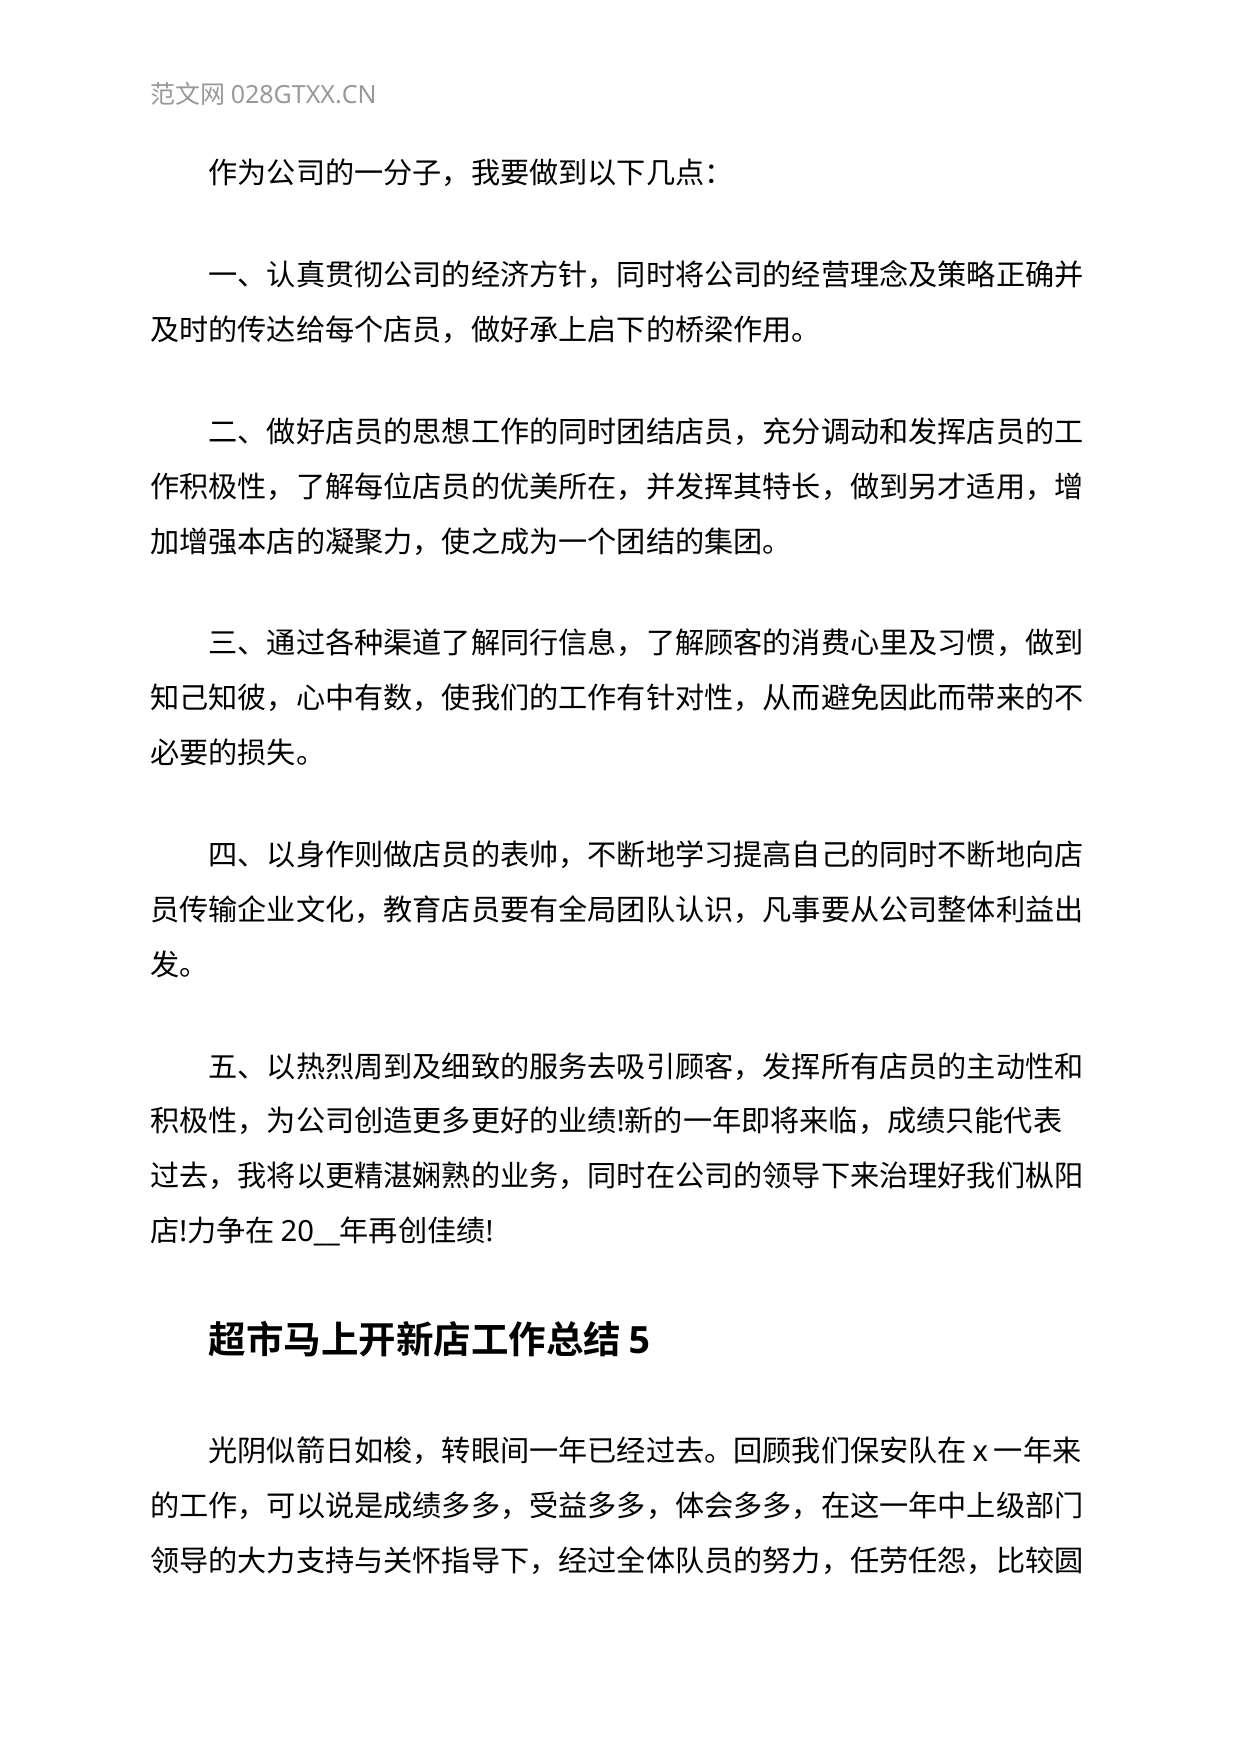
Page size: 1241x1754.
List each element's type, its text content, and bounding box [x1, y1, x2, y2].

text 三、通过各种渠道了解同行信息，了解顾客的消费心里及习惯，做到知己知彼，心中有数，使我们的工作有针对性，从而避免因此而带来的不必要的损失。 [150, 620, 1090, 772]
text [150, 1427, 1090, 1580]
text 一、认真贯彻公司的经济方针，同时将公司的经营理念及策略正确并及时的传达给每个店员，做好承上启下的桥梁作用。 [150, 252, 1090, 349]
text 作为公司的一分子，我要做到以下几点： [150, 150, 1090, 192]
text 四、以身作则做店员的表帅，不断地学习提高自己的同时不断地向店员传输企业文化，教育店员要有全局团队认识，凡事要从公司整体利益出发。 [150, 832, 1090, 984]
text 超市马上开新店工作总结5 [150, 1310, 1090, 1364]
text 二、做好店员的思想工作的同时团结店员，充分调动和发挥店员的工作积极性，了解每位店员的优美所在，并发挥其特长，做到另才适用，增加增强本店的凝聚力，使之成为一个团结的集团。 [150, 408, 1090, 561]
text 五、以热烈周到及细致的服务去吸引顾客，发挥所有店员的主动性和积极性，为公司创造更多更好的业绩!新的一年即将来临，成绩只能代表过去，我将以更精湛娴熟的业务，同时在公司的领导下来治理好我们枞阳店!力争在20__年再创佳绩! [150, 1043, 1090, 1250]
